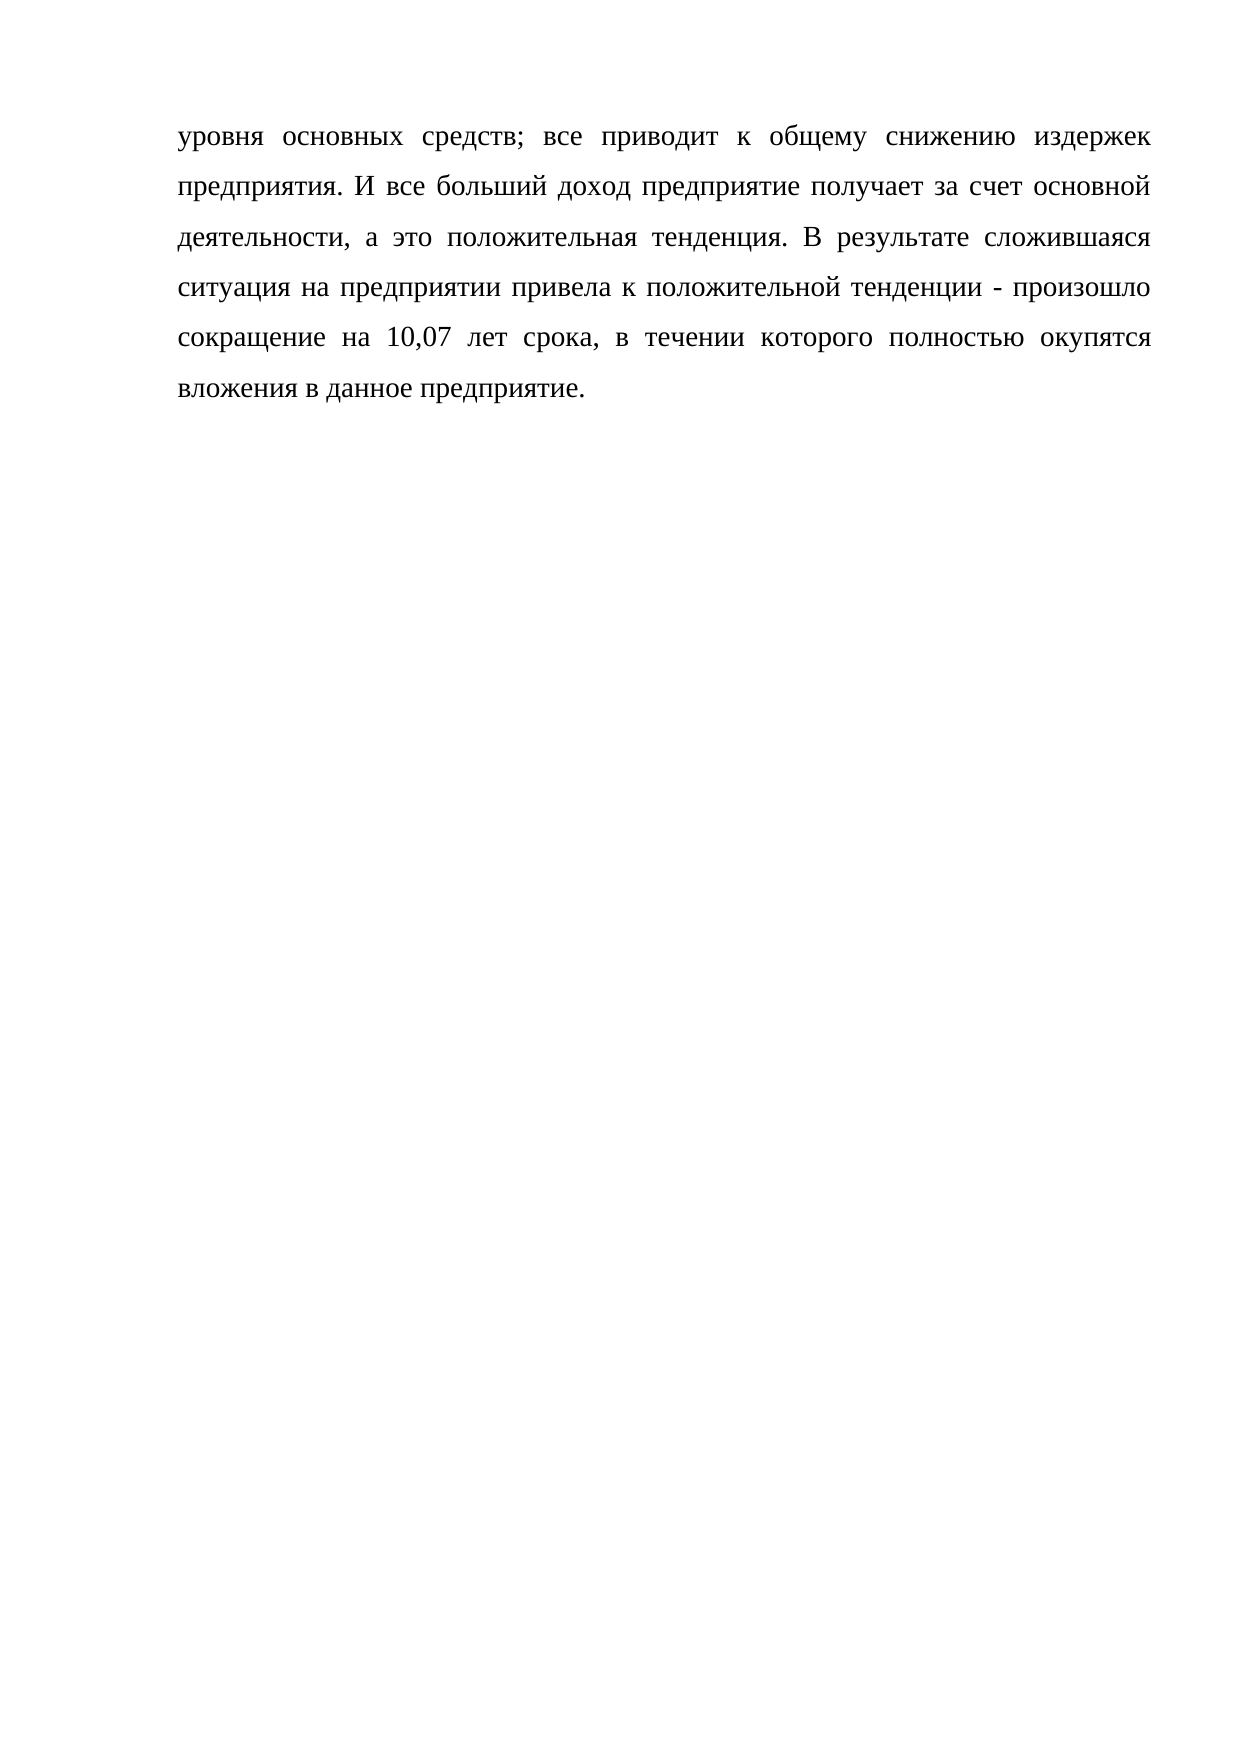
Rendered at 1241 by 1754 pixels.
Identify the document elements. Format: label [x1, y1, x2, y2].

text [177, 118, 1152, 403]
